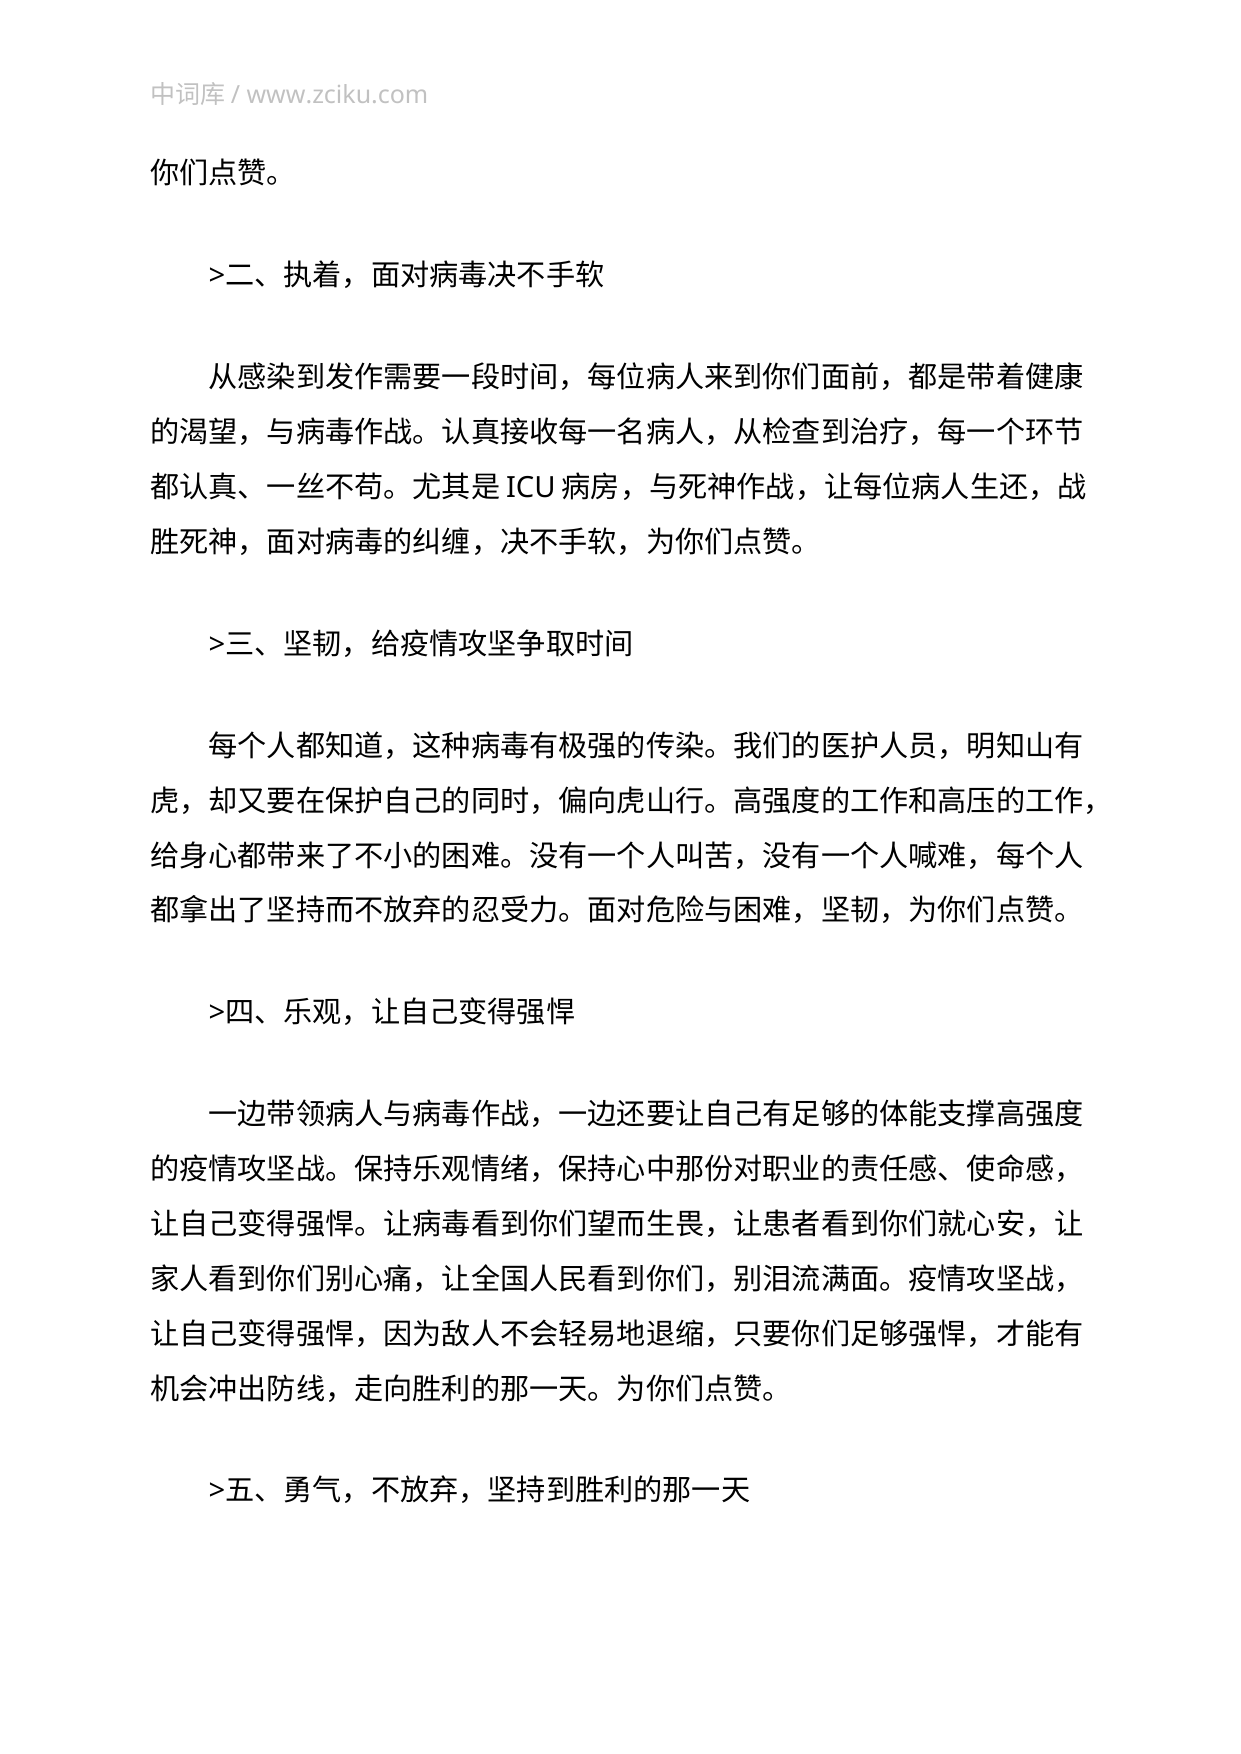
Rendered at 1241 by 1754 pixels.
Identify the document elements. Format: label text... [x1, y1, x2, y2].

text 从感染到发作需要一段时间，每位病人来到你们面前，都是带着健康的渴望，与病毒作战。认真接收每一名病人，从检查到治疗，每一个环节都认真、一丝不苟。尤其是ICU病房，与死神作战，让每位病人生还，战胜死神，面对病毒的纠缠，决不手软，为你们点赞。 [150, 354, 1090, 561]
text >二、执着，面对病毒决不手软 [150, 252, 1090, 294]
text >三、坚韧，给疫情攻坚争取时间 [150, 620, 1090, 663]
text 一边带领病人与病毒作战，一边还要让自己有足够的体能支撑高强度的疫情攻坚战。保持乐观情绪，保持心中那份对职业的责任感、使命感，让自己变得强悍。让病毒看到你们望而生畏，让患者看到你们就心安，让家人看到你们别心痛，让全国人民看到你们，别泪流满面。疫情攻坚战，让自己变得强悍，因为敌人不会轻易地退缩，只要你们足够强悍，才能有机会冲出防线，走向胜利的那一天。为你们点赞。 [150, 1091, 1090, 1407]
text 每个人都知道，这种病毒有极强的传染。我们的医护人员，明知山有虎，却又要在保护自己的同时，偏向虎山行。高强度的工作和高压的工作，给身心都带来了不小的困难。没有一个人叫苦，没有一个人喊难，每个人都拿出了坚持而不放弃的忍受力。面对危险与困难，坚韧，为你们点赞。 [150, 722, 1090, 929]
text >四、乐观，让自己变得强悍 [150, 989, 1090, 1031]
text >五、勇气，不放弃，坚持到胜利的那一天 [150, 1467, 1090, 1509]
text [150, 150, 1090, 192]
